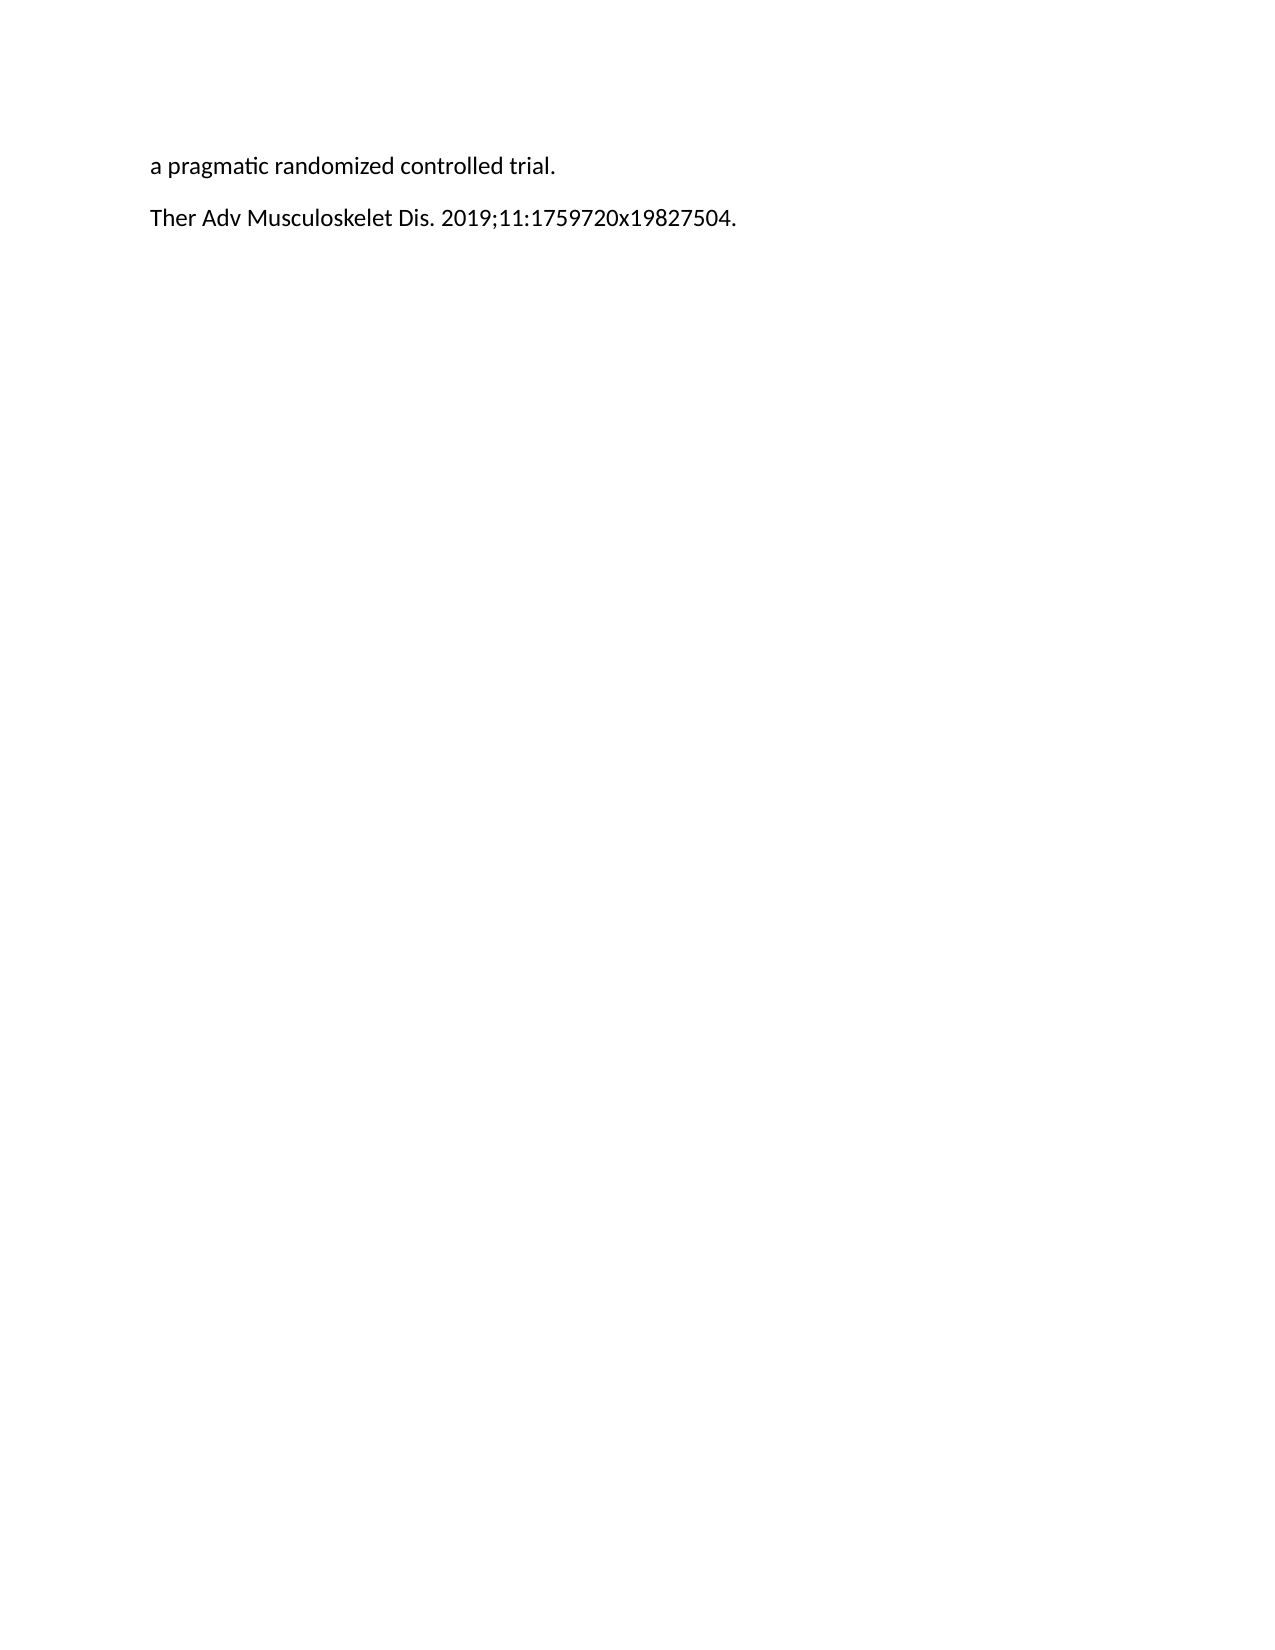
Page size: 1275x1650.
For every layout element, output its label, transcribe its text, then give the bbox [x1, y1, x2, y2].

text a pragmatic randomized controlled trial. [150, 150, 1125, 181]
text Ther Adv Musculoskelet Dis. 2019;11:1759720x19827504. [150, 202, 1125, 232]
